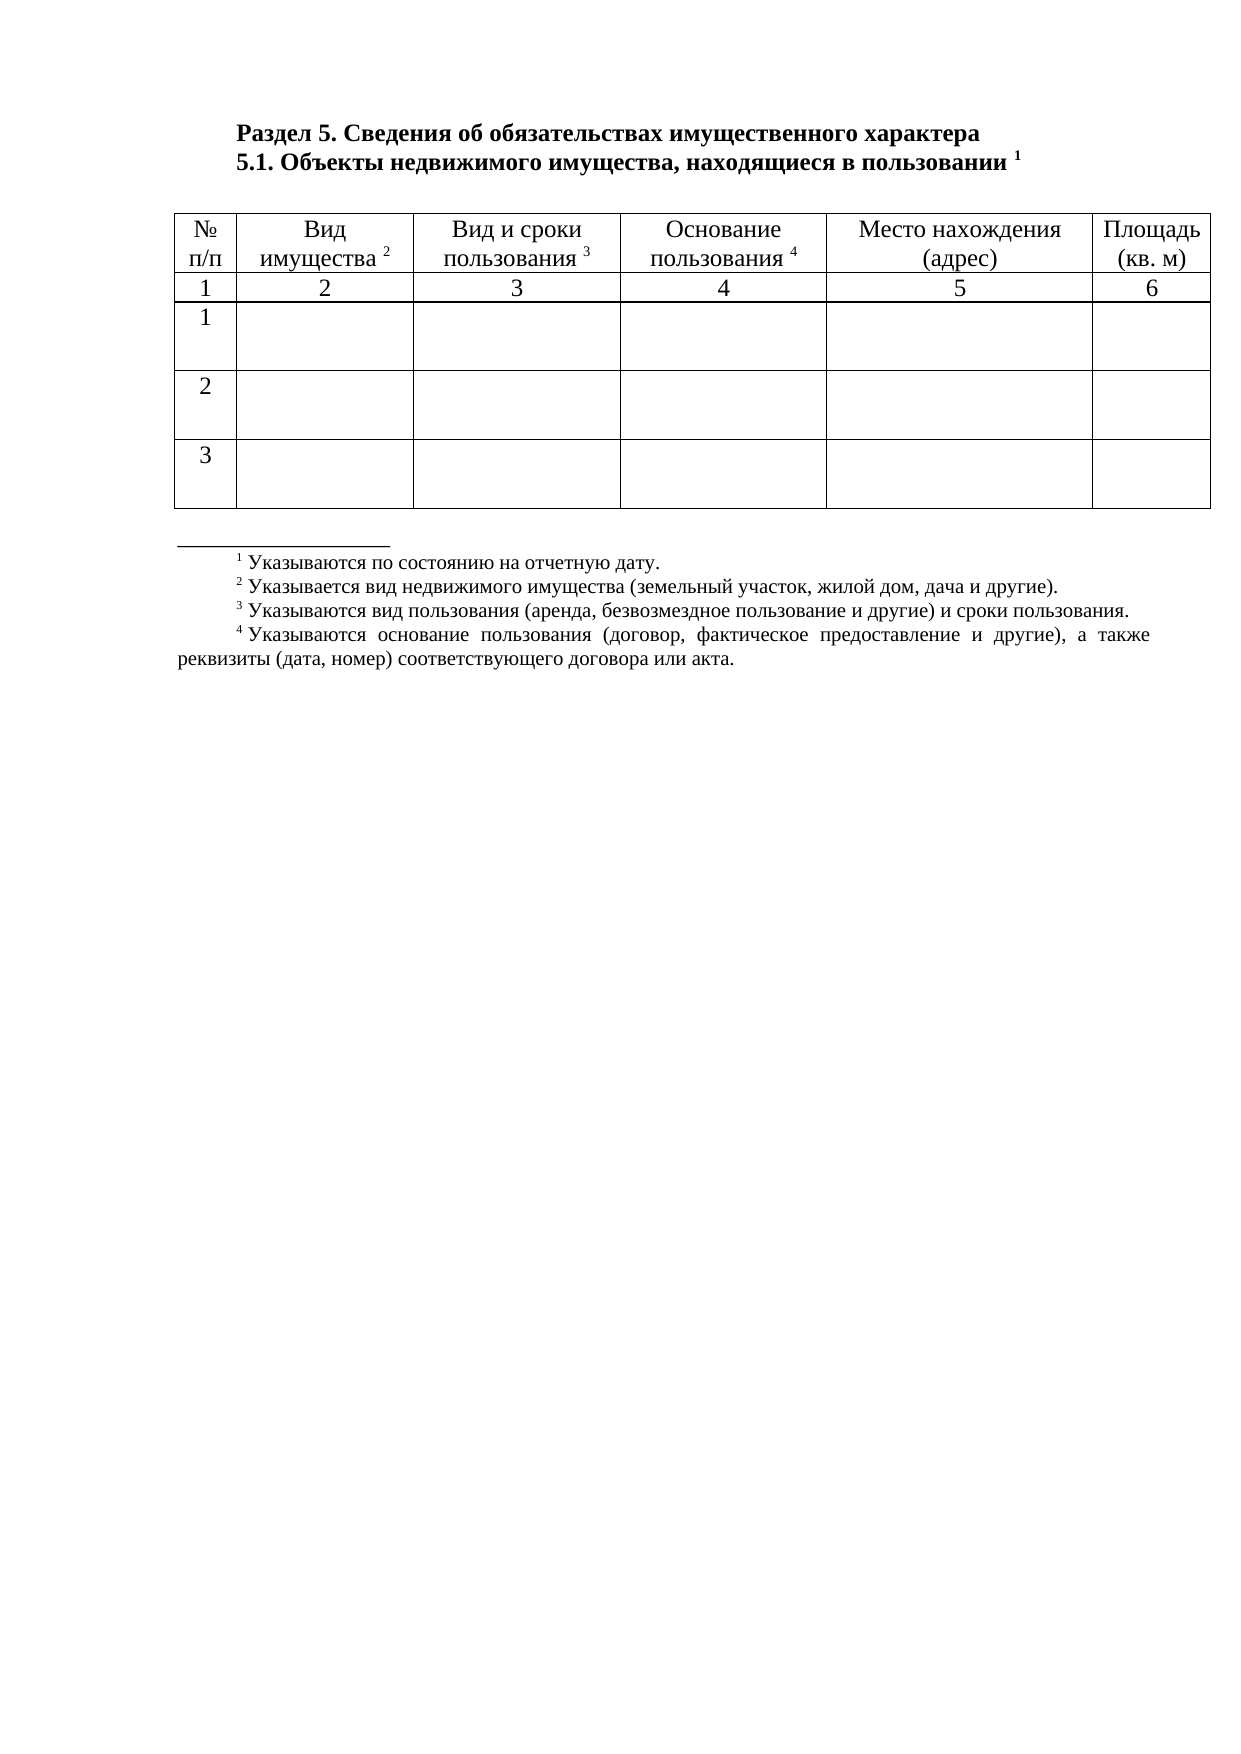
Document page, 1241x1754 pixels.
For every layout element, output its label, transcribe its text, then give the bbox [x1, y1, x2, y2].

text 1 Указываются по состоянию на отчетную дату. [177, 550, 1152, 574]
table_cell 4 [621, 273, 826, 301]
text Раздел 5. Сведения об обязательствах имущественного характера [177, 118, 1152, 147]
table_cell 6 [1093, 273, 1210, 301]
table_header Основание пользования 4 [621, 214, 826, 272]
table_cell 5 [827, 273, 1092, 301]
table_cell 3 [414, 273, 620, 301]
table_cell 2 [175, 371, 236, 439]
table_cell [827, 440, 1092, 508]
text 3 Указываются вид пользования (аренда, безвозмездное пользование и другие) и сроки пользования. [177, 598, 1152, 622]
table_cell 3 [175, 440, 236, 508]
table_cell [1093, 371, 1210, 439]
table_cell [237, 371, 413, 439]
table_cell [1093, 303, 1210, 370]
table_header № п/п [175, 214, 236, 272]
table_header Площадь (кв. м) [1093, 214, 1210, 272]
table_cell [827, 303, 1092, 370]
table_header Вид имущества 2 [237, 214, 413, 272]
table_cell [621, 303, 826, 370]
table_cell [827, 371, 1092, 439]
table_cell [237, 303, 413, 370]
text 5.1. Объекты недвижимого имущества, находящиеся в пользовании 1 [177, 147, 1152, 176]
table_cell 1 [175, 303, 236, 370]
table_cell [414, 371, 620, 439]
text 4 Указываются основание пользования (договор, фактическое предоставление и другие), а также реквизиты (дата, номер) соответствующего договора или акта. [177, 622, 1152, 670]
table_cell [414, 440, 620, 508]
table_cell [621, 371, 826, 439]
table_cell [1093, 440, 1210, 508]
table_cell [237, 440, 413, 508]
table_cell [414, 303, 620, 370]
text _________________ [177, 521, 1152, 550]
table_header Место нахождения (адрес) [827, 214, 1092, 272]
table_cell [621, 440, 826, 508]
table_header Вид и сроки пользования 3 [414, 214, 620, 272]
table_cell 1 [175, 273, 236, 301]
text 2 Указывается вид недвижимого имущества (земельный участок, жилой дом, дача и другие). [177, 574, 1152, 598]
table_cell 2 [237, 273, 413, 301]
